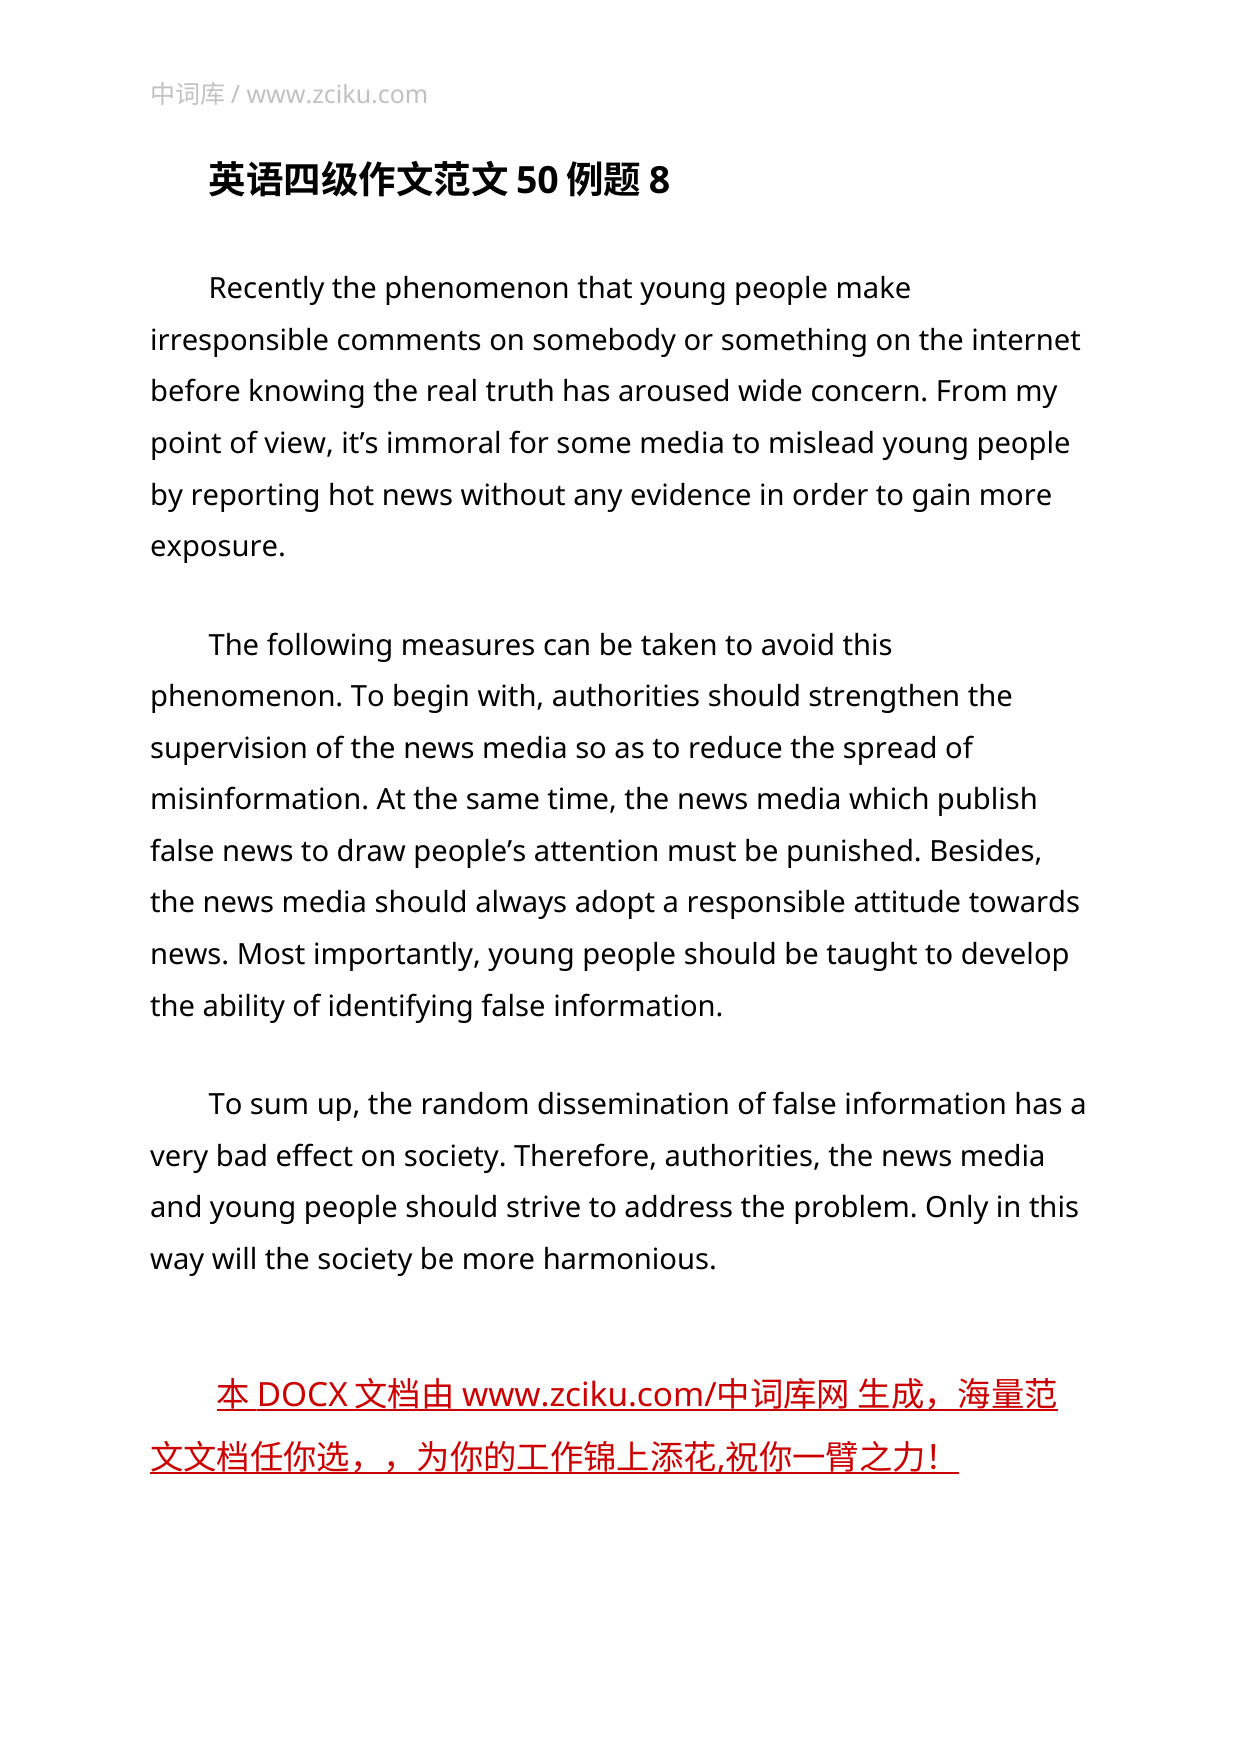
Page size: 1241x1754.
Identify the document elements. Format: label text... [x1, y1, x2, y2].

text 英语四级作文范文50例题8 [150, 150, 1090, 204]
text 本DOCX文档由 www.zciku.com/中词库网 生成，海量范文文档任你选，，为你的工作锦上添花,祝你一臂之力！ [150, 1368, 1090, 1479]
text Recently the phenomenon that young people make irresponsible comments on somebody or something on the internet before knowing the real truth has aroused wide concern. From my point of view, it’s immoral for some media to mislead young people by reporting hot news without any evidence in order to gain more exposure. [150, 268, 1090, 565]
text To sum up, the random dissemination of false information has a very bad effect on society. Therefore, authorities, the news media and young people should strive to address the problem. Only in this way will the society be more harmonious. [150, 1083, 1090, 1278]
text The following measures can be taken to avoid this phenomenon. To begin with, authorities should strengthen the supervision of the news media so as to reduce the spread of misinformation. At the same time, the news media which publish false news to draw people’s attention must be punished. Besides, the news media should always adopt a responsible attitude towards news. Most importantly, young people should be taught to develop the ability of identifying false information. [150, 624, 1090, 1024]
